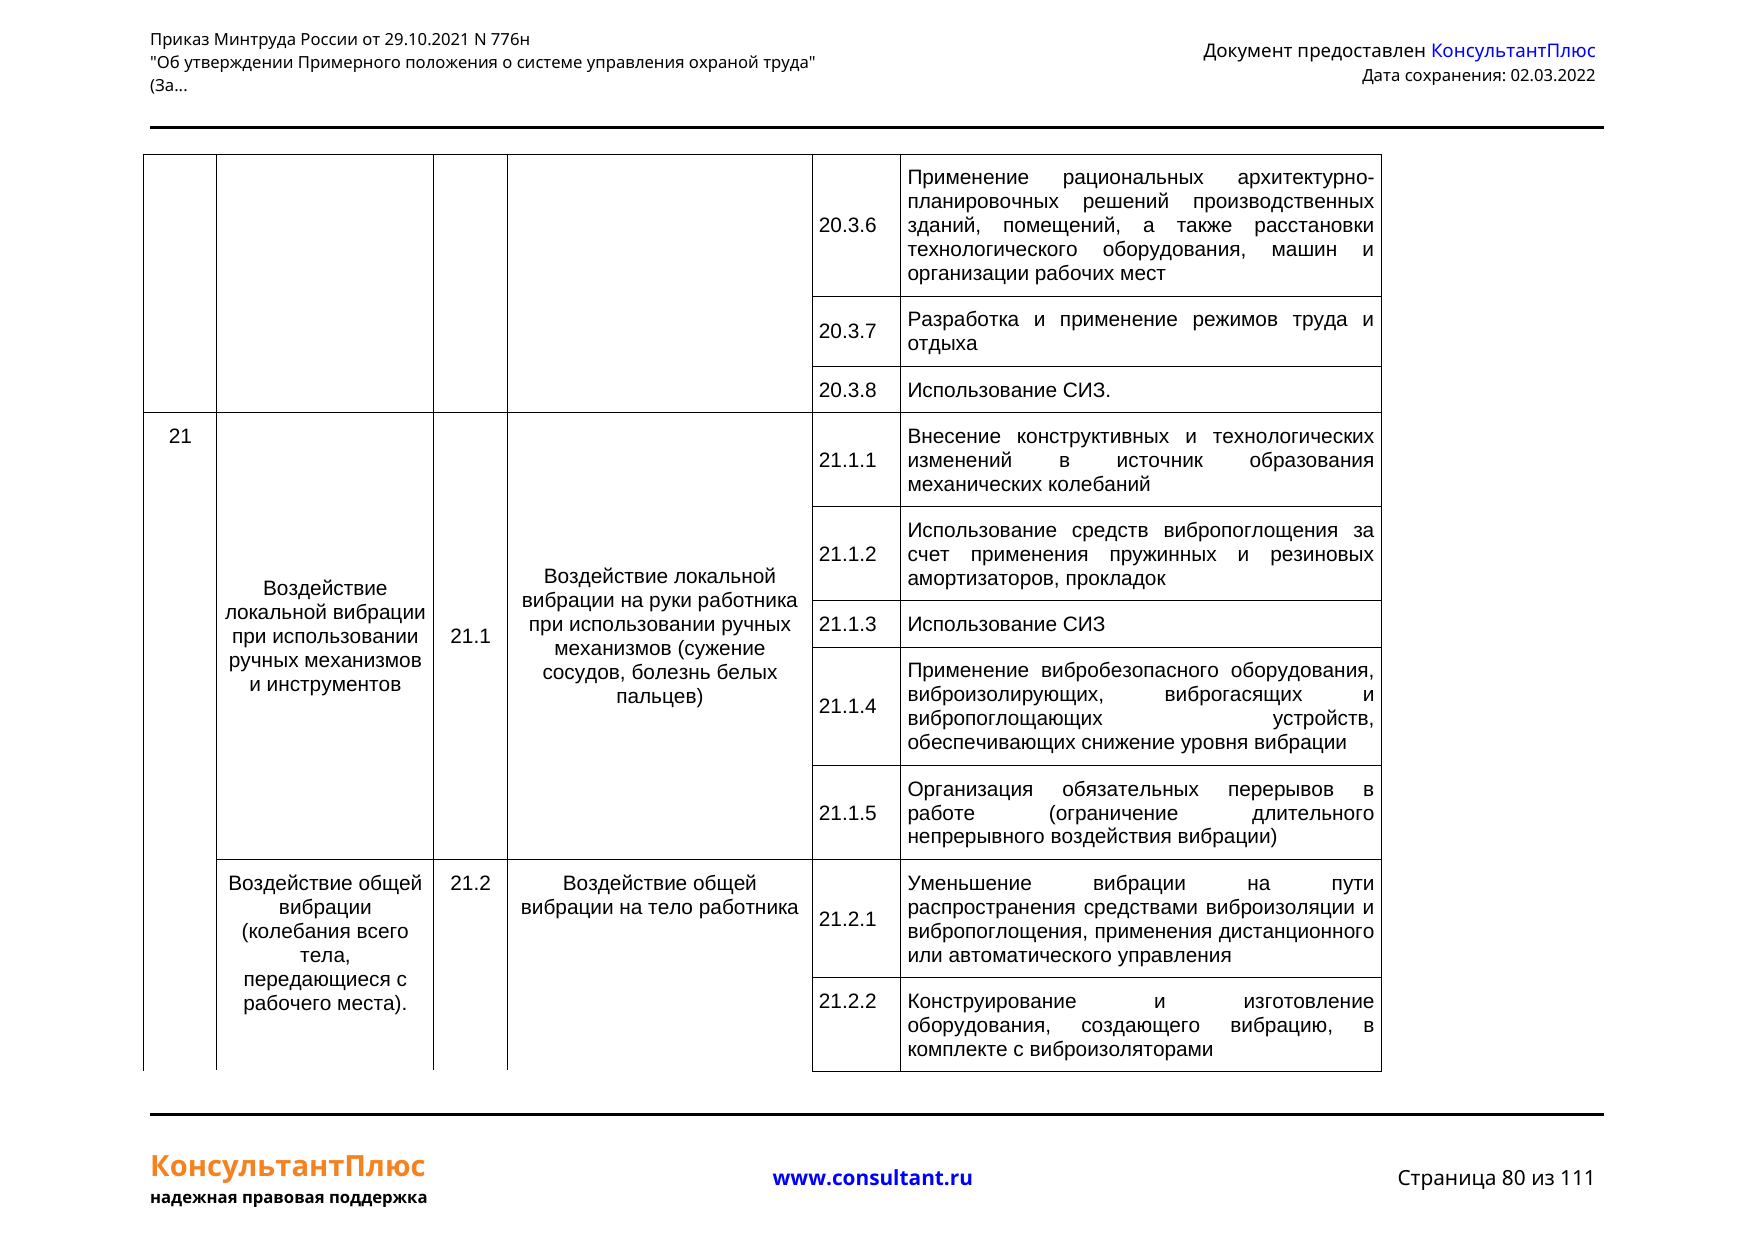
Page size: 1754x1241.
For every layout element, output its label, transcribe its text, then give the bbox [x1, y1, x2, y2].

table_cell Воздействие общей вибрации (колебания всего тела, передающиеся с рабочего места). [217, 860, 433, 1071]
table_cell 21.1.2 [813, 507, 900, 600]
table_cell 21.1.1 [813, 413, 900, 506]
table_cell Конструирование и изготовление оборудования, создающего вибрацию, в комплекте с виброизоляторами [901, 978, 1381, 1071]
table_cell Уменьшение вибрации на пути распространения средствами виброизоляции и вибропоглощения, применения дистанционного или автоматического управления [901, 860, 1381, 977]
table_cell 21.2.2 [813, 978, 900, 1071]
table_cell Использование СИЗ [901, 601, 1381, 647]
table_cell 20.3.6 [813, 155, 900, 296]
table_cell 21.1 [434, 413, 507, 859]
table_cell 20.3.7 [813, 297, 900, 366]
table_cell 21.2 [434, 860, 507, 1071]
table_cell Разработка и применение режимов труда и отдыха [901, 297, 1381, 366]
table_cell Воздействие локальной вибрации на руки работника при использовании ручных механизмов (сужение сосудов, болезнь белых пальцев) [508, 413, 812, 859]
table_cell 21.2.1 [813, 860, 900, 977]
table_cell 21.1.5 [813, 766, 900, 859]
table_cell Воздействие локальной вибрации при использовании ручных механизмов и инструментов [217, 413, 433, 859]
table_cell 21 [144, 413, 217, 1071]
table_cell 21.1.3 [813, 601, 900, 647]
table_cell Внесение конструктивных и технологических изменений в источник образования механических колебаний [901, 413, 1381, 506]
table_cell Применение рациональных архитектурно-планировочных решений производственных зданий, помещений, а также расстановки технологического оборудования, машин и организации рабочих мест [901, 155, 1381, 296]
table_cell 21.1.4 [813, 648, 900, 765]
table_cell Применение вибробезопасного оборудования, виброизолирующих, виброгасящих и вибропоглощающих устройств, обеспечивающих снижение уровня вибрации [901, 648, 1381, 765]
table_cell Организация обязательных перерывов в работе (ограничение длительного непрерывного воздействия вибрации) [901, 766, 1381, 859]
table_cell 20.3.8 [813, 367, 900, 412]
table_cell Воздействие общей вибрации на тело работника [507, 860, 812, 1071]
table_cell Использование средств вибропоглощения за счет применения пружинных и резиновых амортизаторов, прокладок [901, 507, 1381, 600]
table_cell Использование СИЗ. [901, 367, 1381, 412]
